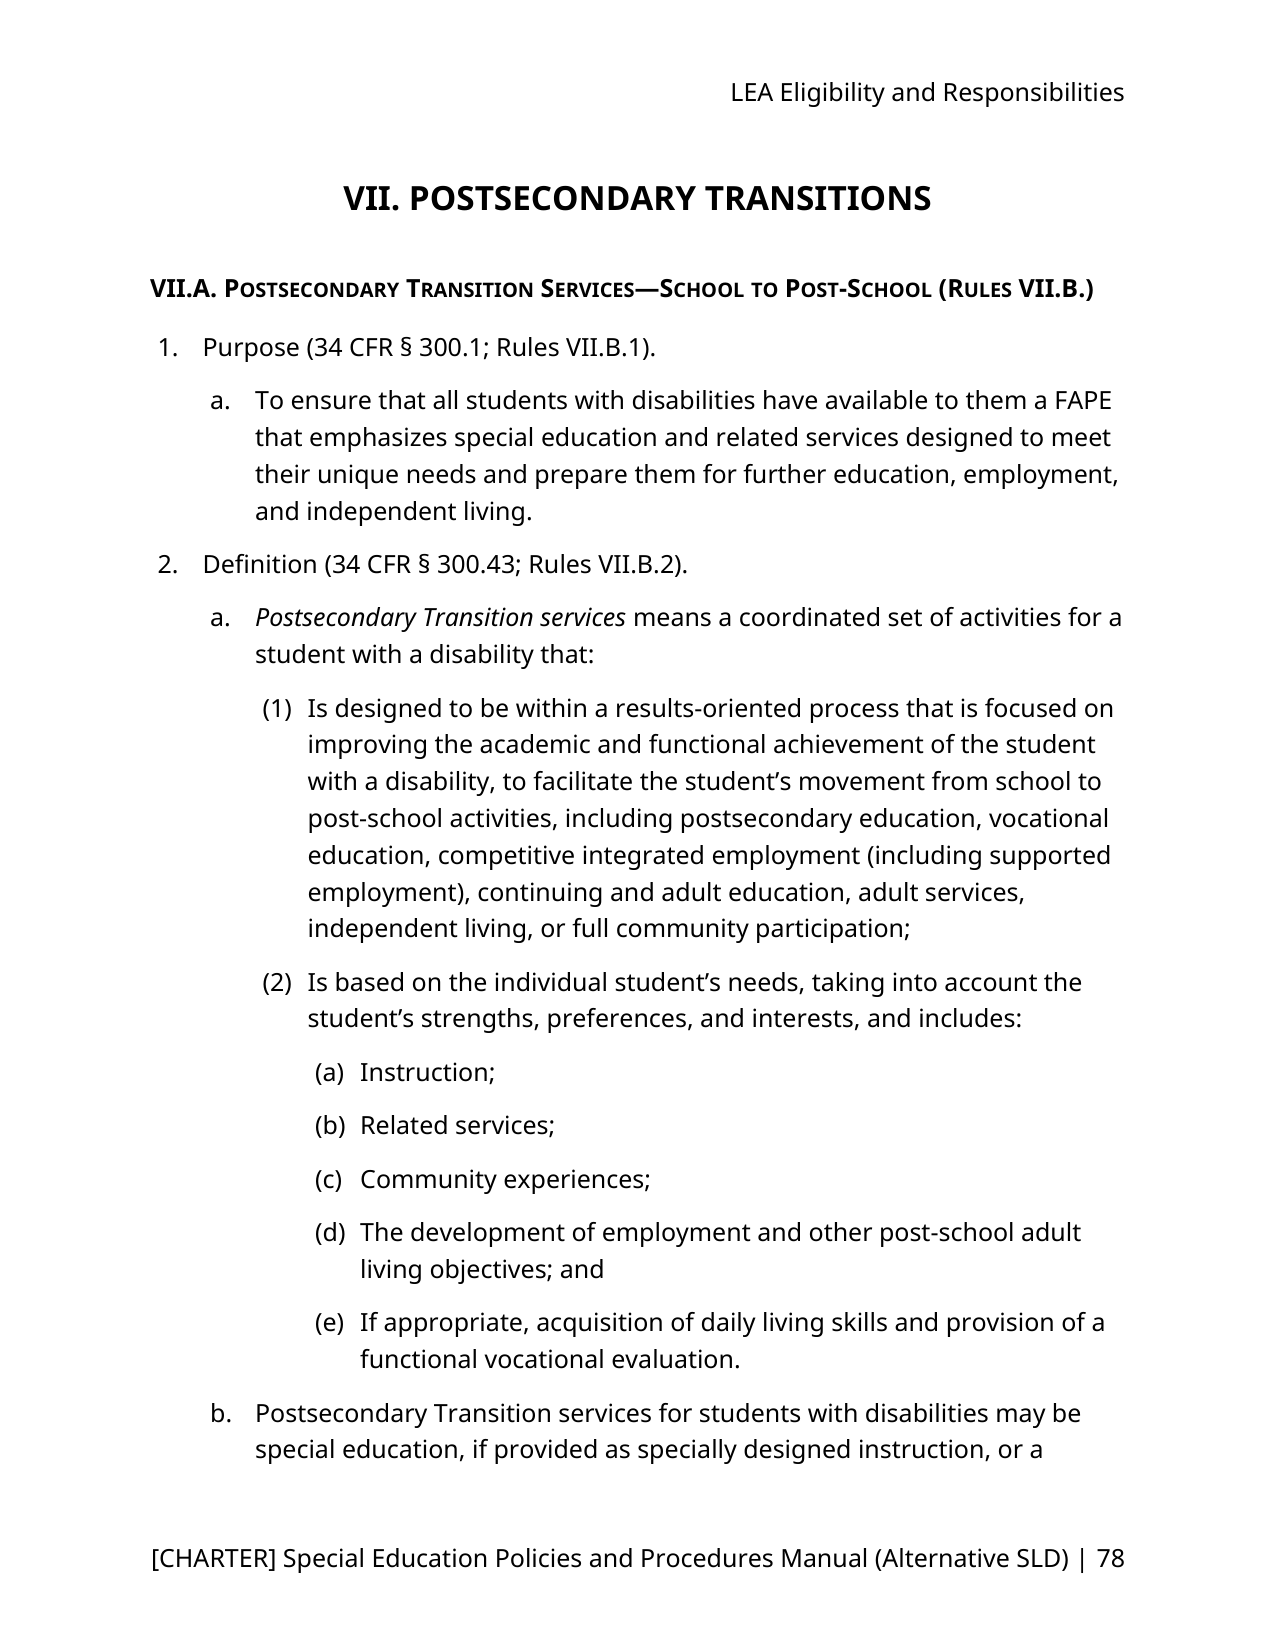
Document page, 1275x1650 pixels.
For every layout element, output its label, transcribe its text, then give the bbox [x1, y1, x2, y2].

list Community experiences; [315, 1161, 1125, 1196]
list The development of employment and other post-school adult living objectives; and [315, 1215, 1125, 1286]
list To ensure that all students with disabilities have available to them a FAPE that emphasizes special education and related services designed to meet their unique needs and prepare them for further education, employment, and independent living. [210, 383, 1125, 527]
list Postsecondary Transition services means a coordinated set of activities for a student with a disability that: [210, 600, 1125, 671]
list Purpose (34 CFR § 300.1; Rules VII.B.1). [157, 329, 1125, 363]
list Is designed to be within a results-oriented process that is focused on improving the academic and functional achievement of the student with a disability, to facilitate the student’s movement from school to post-school activities, including postsecondary education, vocational education, competitive integrated employment (including supported employment), continuing and adult education, adult services, independent living, or full community participation; [262, 690, 1125, 945]
subtitle Postsecondary Transitions [150, 175, 1125, 220]
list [210, 1395, 1125, 1466]
list Related services; [315, 1108, 1125, 1142]
list If appropriate, acquisition of daily living skills and provision of a functional vocational evaluation. [315, 1305, 1125, 1376]
list Is based on the individual student’s needs, taking into account the student’s strengths, preferences, and interests, and includes: [262, 964, 1125, 1035]
subtitle Postsecondary Transition Services—School to Post-School (Rules VII.B.) [150, 270, 1125, 304]
list Instruction; [315, 1054, 1125, 1089]
list Definition (34 CFR § 300.43; Rules VII.B.2). [157, 547, 1125, 581]
